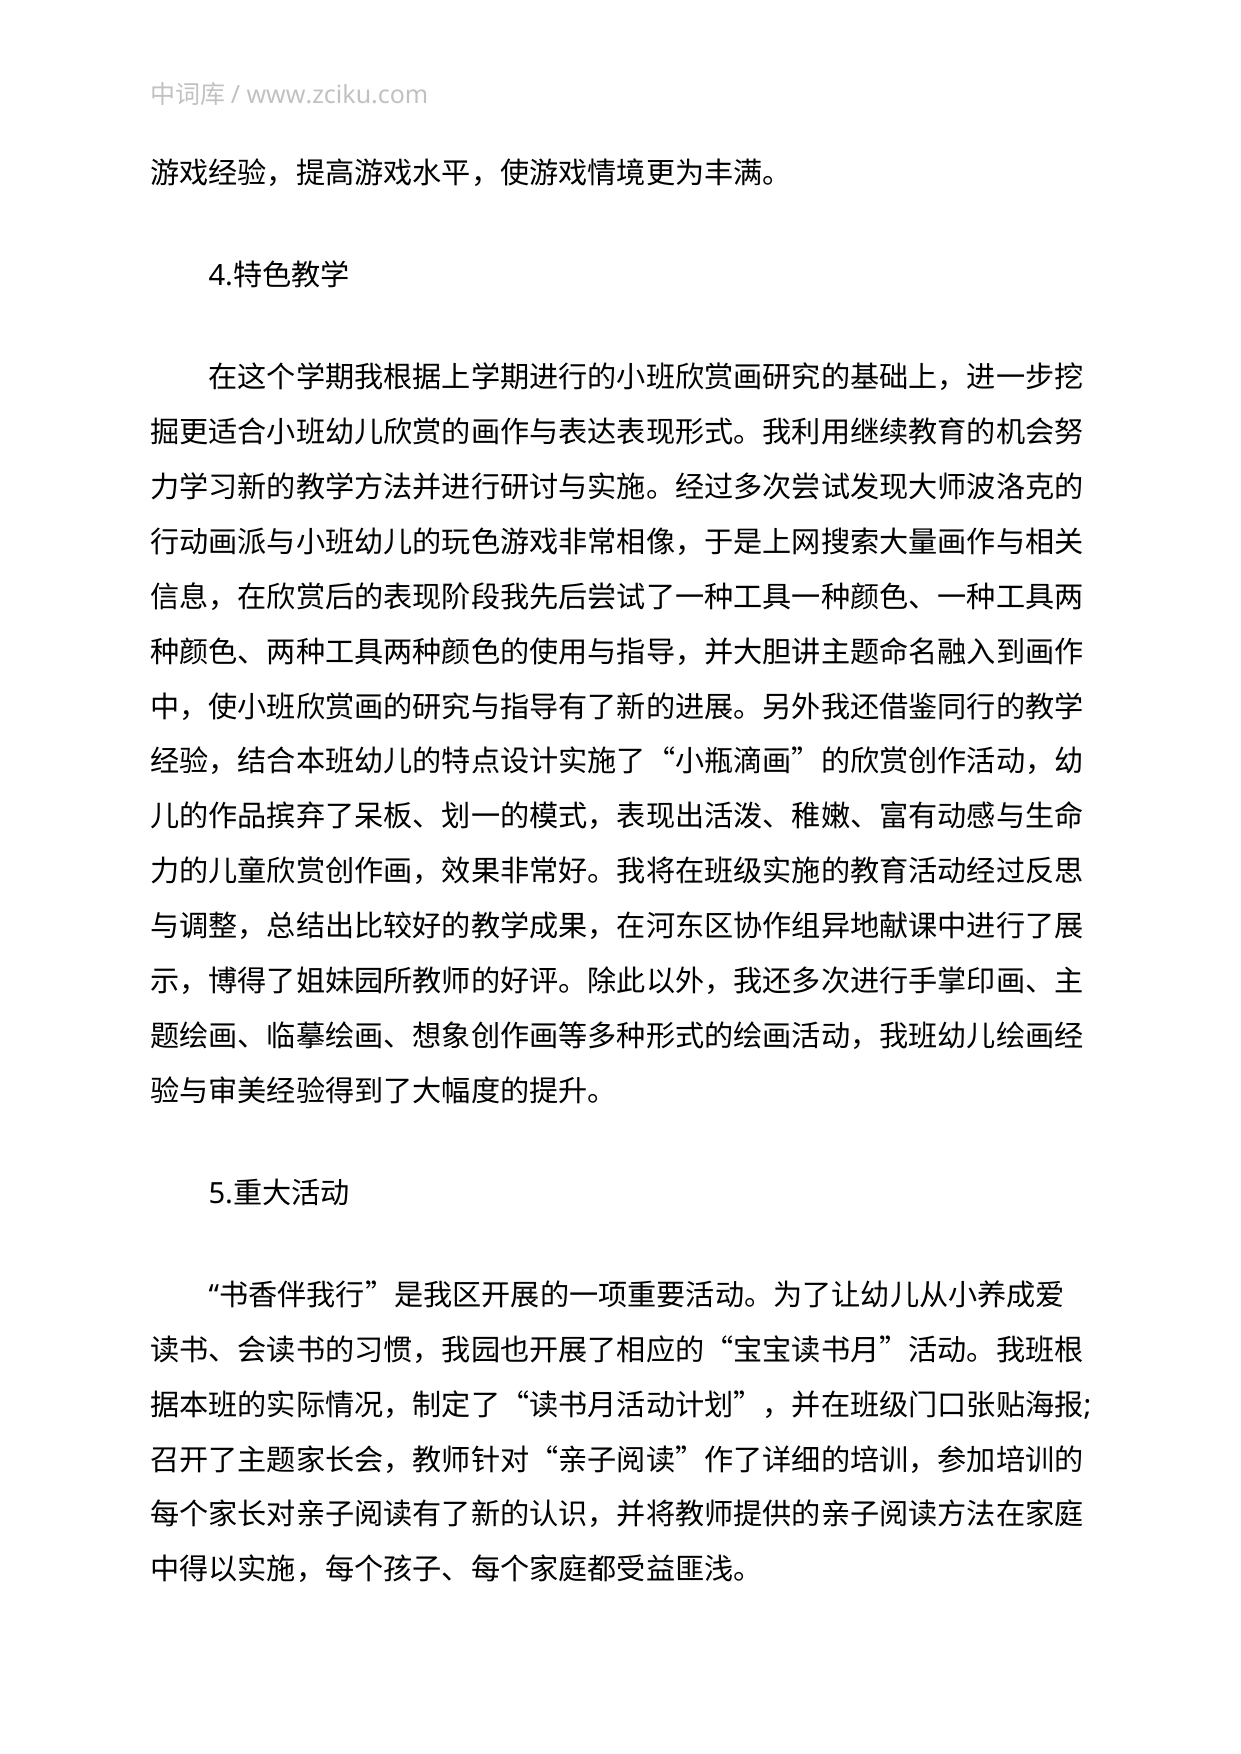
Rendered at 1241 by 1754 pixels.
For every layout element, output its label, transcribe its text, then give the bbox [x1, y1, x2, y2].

text 4.特色教学 [150, 252, 1090, 294]
text “书香伴我行”是我区开展的一项重要活动。为了让幼儿从小养成爱读书、会读书的习惯，我园也开展了相应的“宝宝读书月”活动。我班根据本班的实际情况，制定了“读书月活动计划”，并在班级门口张贴海报;召开了主题家长会，教师针对“亲子阅读”作了详细的培训，参加培训的每个家长对亲子阅读有了新的认识，并将教师提供的亲子阅读方法在家庭中得以实施，每个孩子、每个家庭都受益匪浅。 [150, 1271, 1090, 1588]
text 5.重大活动 [150, 1169, 1090, 1212]
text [150, 150, 1090, 192]
text 在这个学期我根据上学期进行的小班欣赏画研究的基础上，进一步挖掘更适合小班幼儿欣赏的画作与表达表现形式。我利用继续教育的机会努力学习新的教学方法并进行研讨与实施。经过多次尝试发现大师波洛克的行动画派与小班幼儿的玩色游戏非常相像，于是上网搜索大量画作与相关信息，在欣赏后的表现阶段我先后尝试了一种工具一种颜色、一种工具两种颜色、两种工具两种颜色的使用与指导，并大胆讲主题命名融入到画作中，使小班欣赏画的研究与指导有了新的进展。另外我还借鉴同行的教学经验，结合本班幼儿的特点设计实施了“小瓶滴画”的欣赏创作活动，幼儿的作品摈弃了呆板、划一的模式，表现出活泼、稚嫩、富有动感与生命力的儿童欣赏创作画，效果非常好。我将在班级实施的教育活动经过反思与调整，总结出比较好的教学成果，在河东区协作组异地献课中进行了展示，博得了姐妹园所教师的好评。除此以外，我还多次进行手掌印画、主题绘画、临摹绘画、想象创作画等多种形式的绘画活动，我班幼儿绘画经验与审美经验得到了大幅度的提升。 [150, 354, 1090, 1110]
